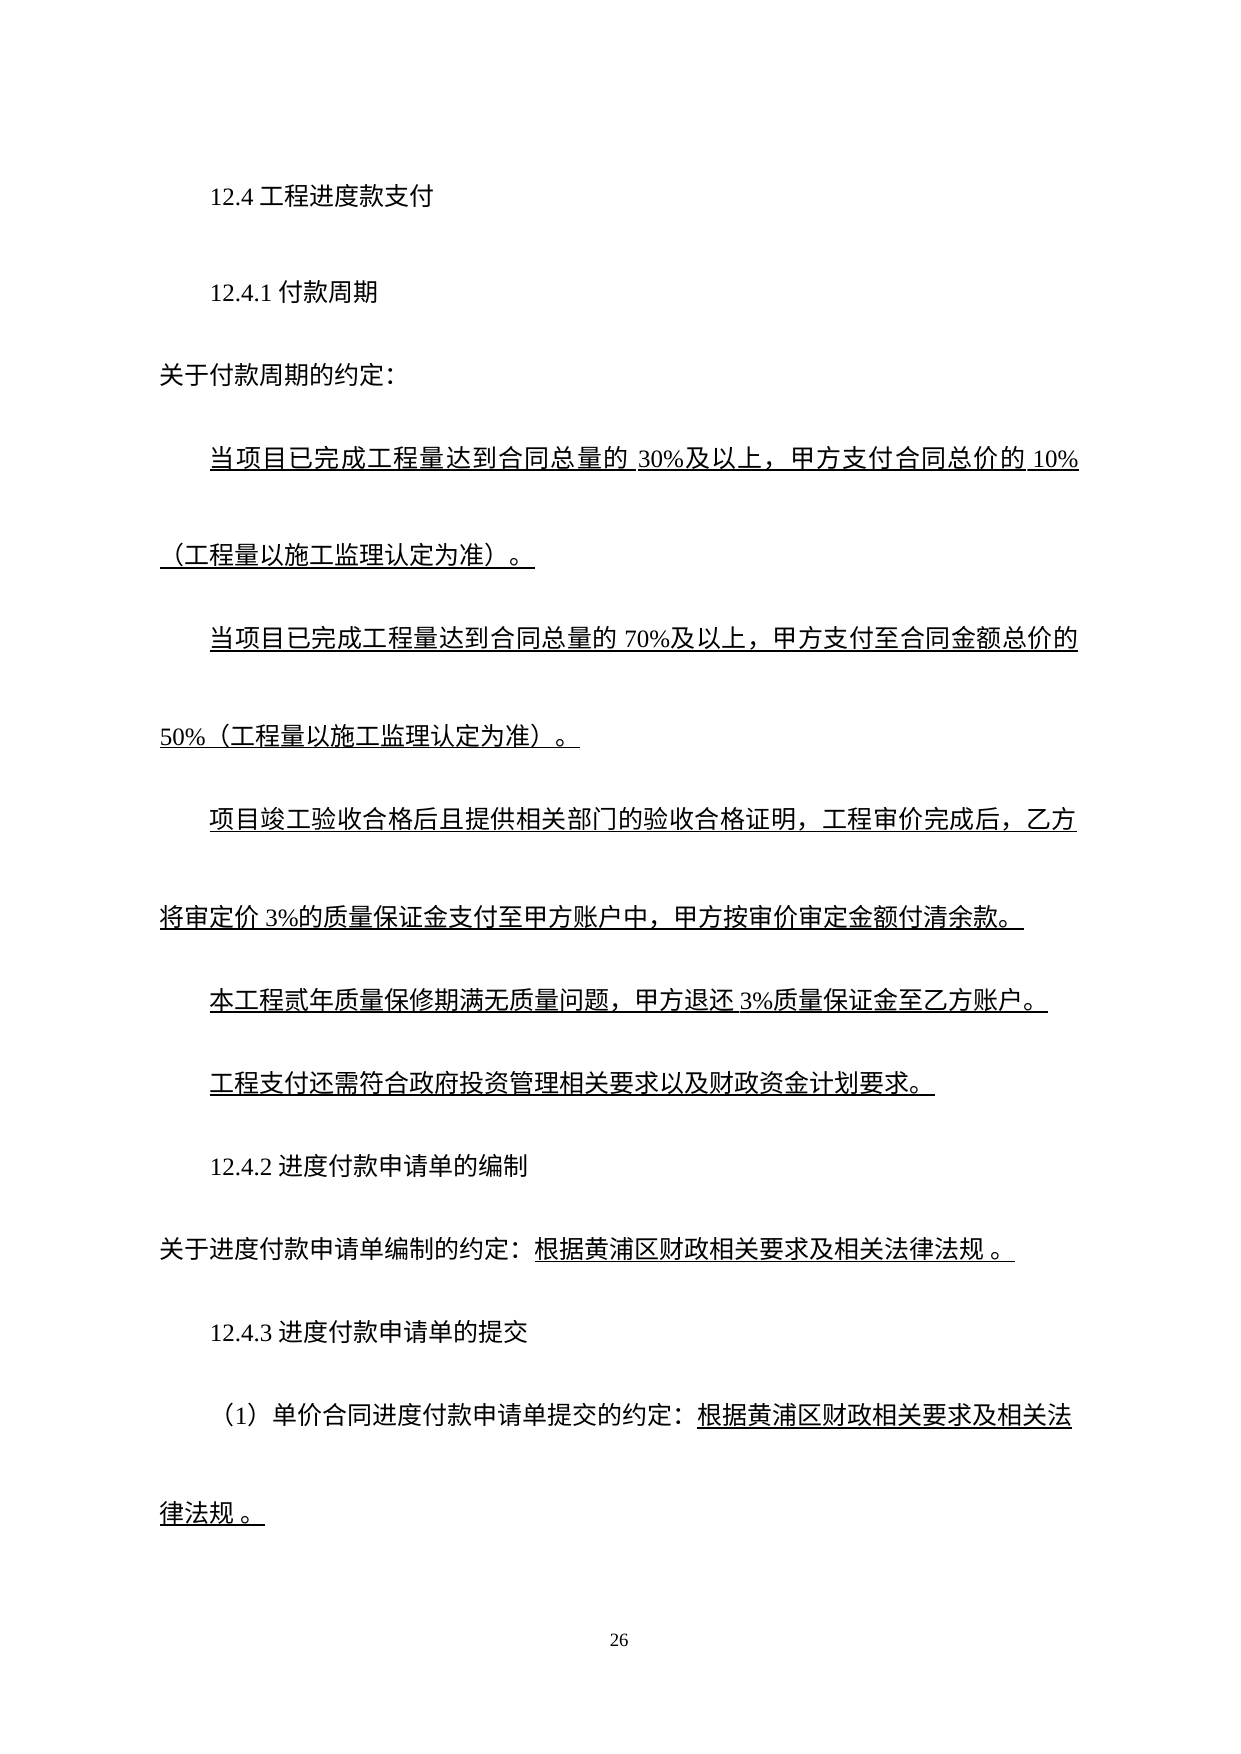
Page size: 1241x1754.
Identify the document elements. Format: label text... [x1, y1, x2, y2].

text 12.4 工程进度款支付 [159, 162, 1078, 227]
list 当项目已完成工程量达到合同总量的 30%及以上，甲方支付合同总价的10%（工程量以施工监理认定为准）。 [159, 424, 1078, 586]
text 12.4.2 进度付款申请单的编制 [159, 1132, 1078, 1197]
list 工程支付还需符合政府投资管理相关要求以及财政资金计划要求。 [159, 1049, 1078, 1114]
list 本工程贰年质量保修期满无质量问题，甲方退还3%质量保证金至乙方账户。 [159, 966, 1078, 1031]
list 项目竣工验收合格后且提供相关部门的验收合格证明，工程审价完成后，乙方将审定价 3%的质量保证金支付至甲方账户中，甲方按审价审定金额付清余款。 [159, 785, 1078, 948]
text 关于进度付款申请单编制的约定：根据黄浦区财政相关要求及相关法律法规 。 [159, 1215, 1078, 1280]
text 12.4.3 进度付款申请单的提交 [159, 1298, 1078, 1363]
text 关于付款周期的约定： [159, 341, 1078, 406]
text （1）单价合同进度付款申请单提交的约定：根据黄浦区财政相关要求及相关法律法规 。 [159, 1381, 1078, 1544]
list 当项目已完成工程量达到合同总量的 70%及以上，甲方支付至合同金额总价的 50%（工程量以施工监理认定为准）。 [159, 604, 1078, 767]
text 12.4.1 付款周期 [159, 258, 1078, 323]
